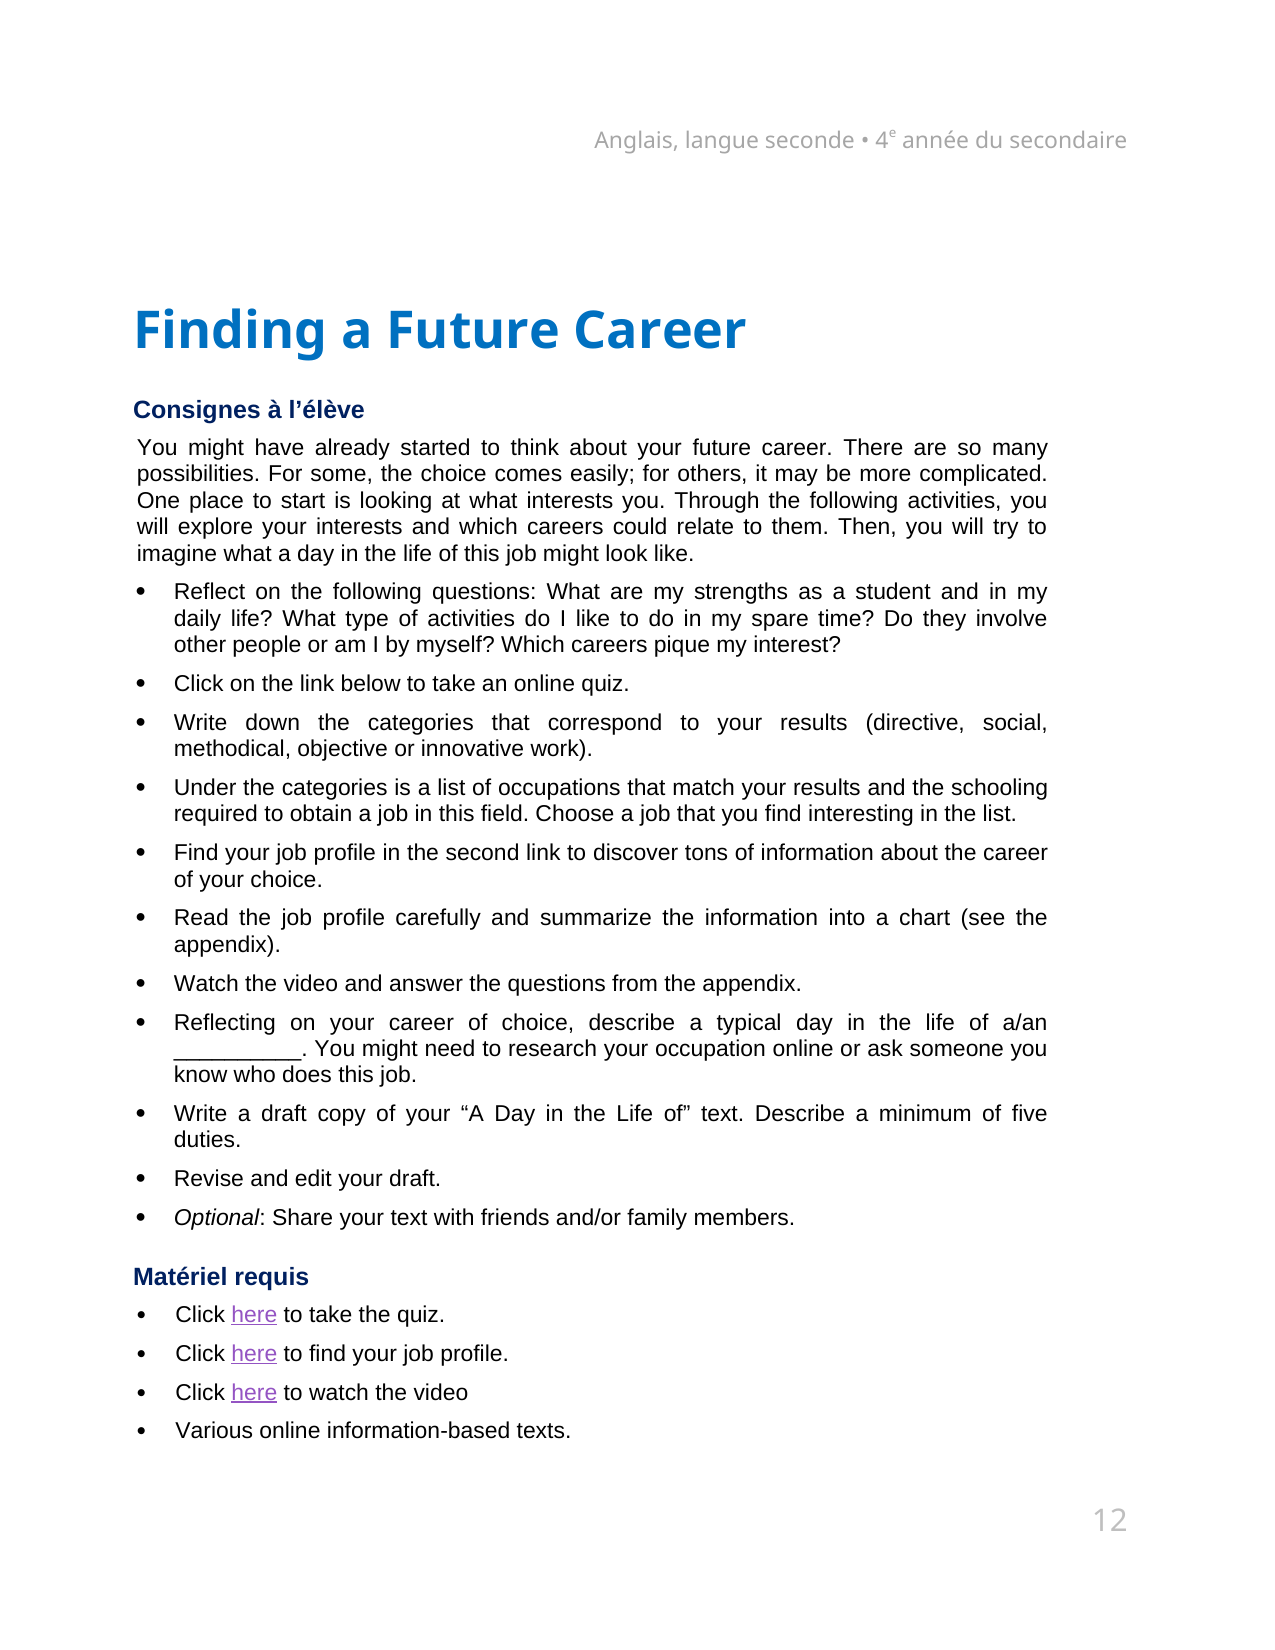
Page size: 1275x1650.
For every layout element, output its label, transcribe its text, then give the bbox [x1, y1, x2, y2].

list Write a draft copy of your “A Day in the Life of” text. Describe a minimum of five duties. [137, 1100, 1048, 1153]
list Read the job profile carefully and summarize the information into a chart (see the appendix). [137, 904, 1048, 957]
text Consignes à l’élève [133, 395, 1048, 423]
text You might have already started to think about your future career. There are so many possibilities. For some, the choice comes easily; for others, it may be more complicated. One place to start is looking at what interests you. Through the following activities, you will explore your interests and which careers could relate to them. Then, you will try to imagine what a day in the life of this job might look like. [137, 434, 1048, 566]
list Click here to watch the video [138, 1378, 1127, 1405]
text Matériel requis [133, 455, 1048, 1290]
list Various online information-based texts. [138, 1417, 1127, 1444]
list Click on the link below to take an online quiz. [137, 670, 1048, 696]
list Click here to take the quiz. [138, 1301, 1127, 1327]
list Click here to find your job profile. [138, 1340, 1127, 1366]
list Reflect on the following questions: What are my strengths as a student and in my daily life? What type of activities do I like to do in my spare time? Do they involve other people or am I by myself? Which careers pique my interest? [137, 578, 1048, 657]
list Under the categories is a list of occupations that match your results and the schooling required to obtain a job in this field. Choose a job that you find interesting in the list. [137, 774, 1048, 827]
list Optional: Share your text with friends and/or family members. [137, 1204, 1048, 1230]
list Reflecting on your career of choice, describe a typical day in the life of a/an __________. You might need to research your occupation online or ask someone you know who does this job. [137, 1008, 1048, 1087]
text Finding a Future Career [133, 293, 1127, 363]
list Find your job profile in the second link to discover tons of information about the career of your choice. [137, 839, 1048, 892]
list Write down the categories that correspond to your results (directive, social, methodical, objective or innovative work). [137, 709, 1048, 761]
list Watch the video and answer the questions from the appendix. [137, 969, 1048, 996]
list Revise and edit your draft. [137, 1165, 1048, 1192]
